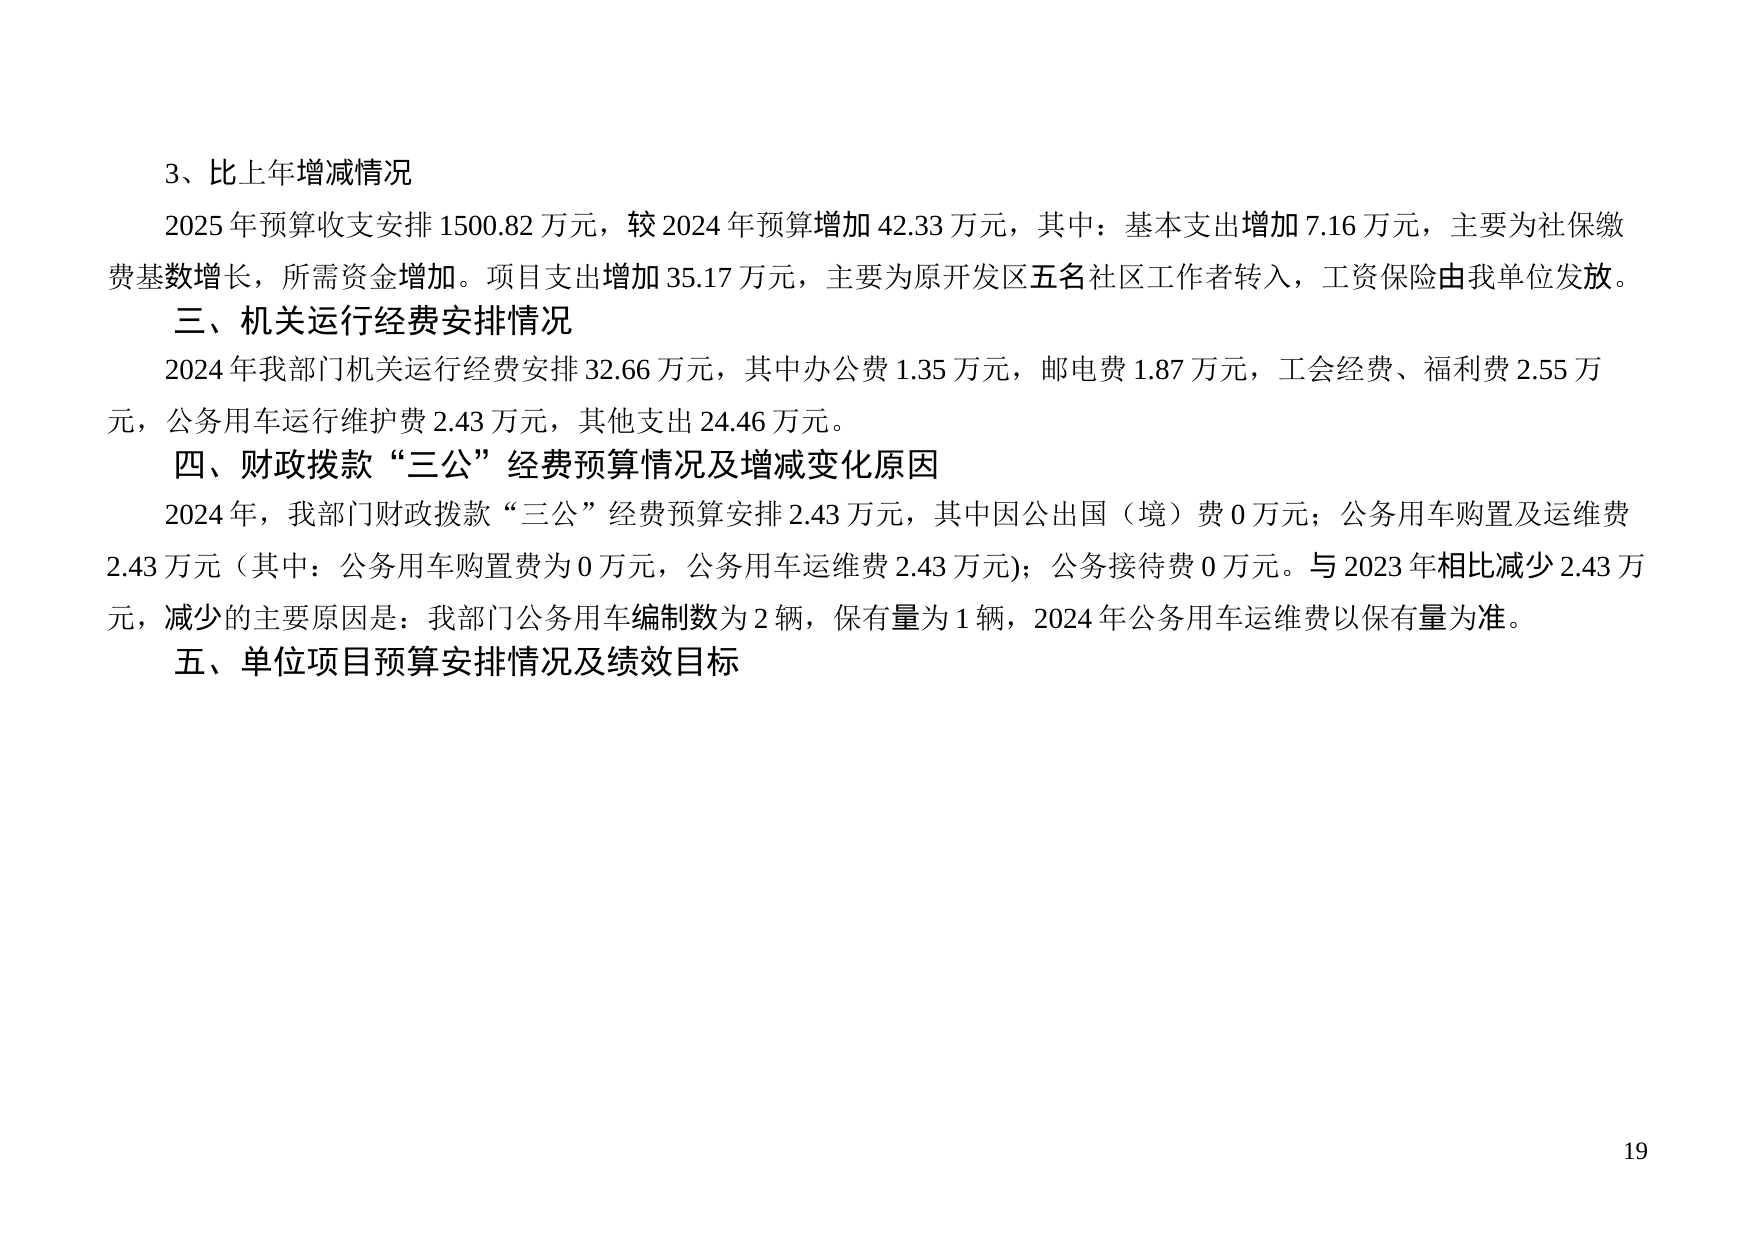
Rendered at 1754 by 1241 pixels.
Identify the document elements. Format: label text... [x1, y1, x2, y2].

text 2024年，我部门财政拨款“三公”经费预算安排2.43万元，其中因公出国（境）费0万元；公务用车购置及运维费2.43万元（其中：公务用车购置费为0万元，公务用车运维费2.43万元)；公务接待费0万元。与2023年相比减少2.43万元，减少的主要原因是：我部门公务用车编制数为2辆，保有量为1辆，2024年公务用车运维费以保有量为准。 [106, 482, 1648, 639]
text 四、财政拨款“三公”经费预算情况及增减变化原因 [106, 443, 1648, 481]
text 2024年我部门机关运行经费安排32.66万元，其中办公费1.35万元，邮电费1.87万元，工会经费、福利费2.55万元，公务用车运行维护费2.43万元，其他支出24.46万元。 [106, 338, 1648, 442]
text 3、比上年增减情况 [106, 142, 1648, 194]
text 三、机关运行经费安排情况 [106, 299, 1648, 337]
text 2025年预算收支安排1500.82万元，较2024年预算增加42.33万元，其中：基本支出增加7.16万元，主要为社保缴费基数增长，所需资金增加。项目支出增加35.17万元，主要为原开发区五名社区工作者转入，工资保险由我单位发放。 [106, 194, 1648, 298]
text 五、单位项目预算安排情况及绩效目标 [106, 640, 1648, 678]
